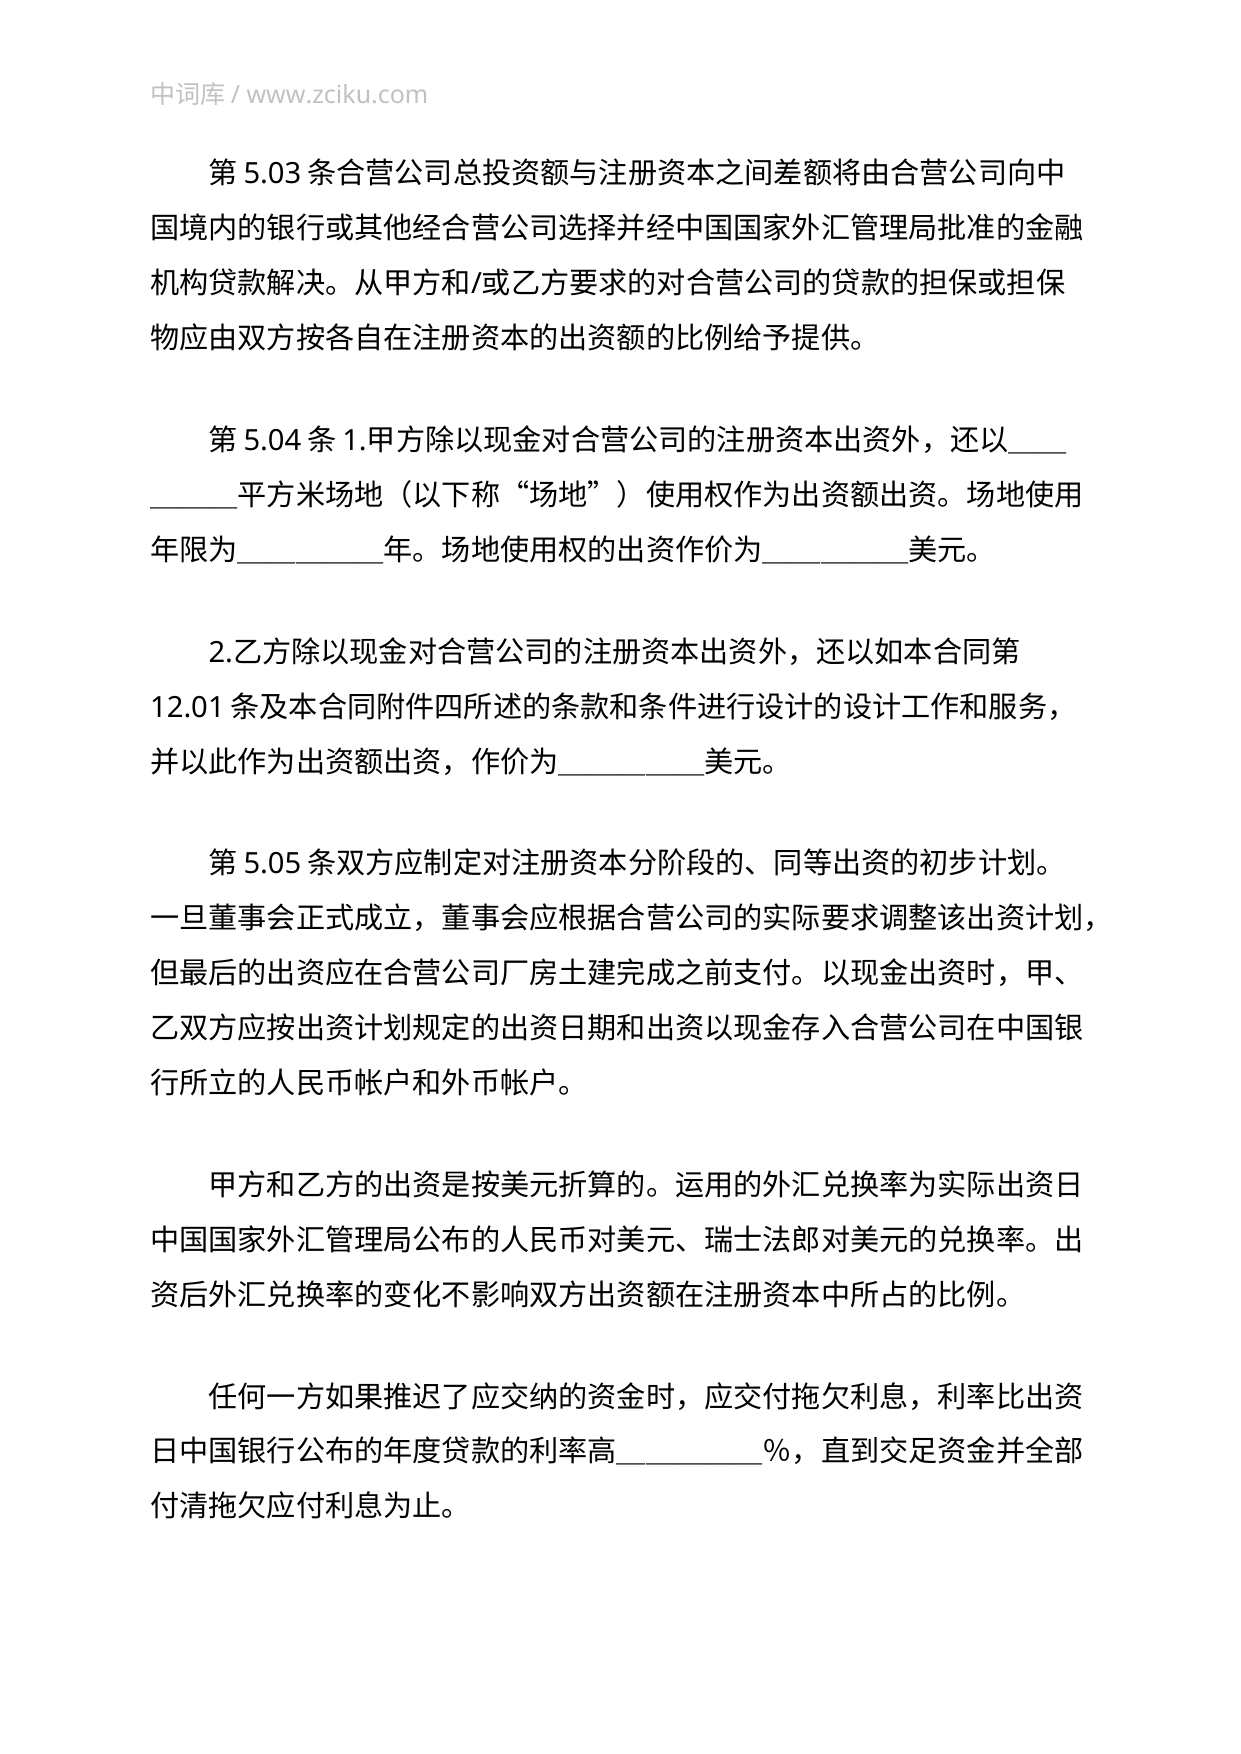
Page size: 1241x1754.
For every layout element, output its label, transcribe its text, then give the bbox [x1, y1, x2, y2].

text 甲方和乙方的出资是按美元折算的。运用的外汇兑换率为实际出资日中国国家外汇管理局公布的人民币对美元、瑞士法郎对美元的兑换率。出资后外汇兑换率的变化不影响双方出资额在注册资本中所占的比例。 [150, 1162, 1090, 1314]
text 第5.05条双方应制定对注册资本分阶段的、同等出资的初步计划。一旦董事会正式成立，董事会应根据合营公司的实际要求调整该出资计划，但最后的出资应在合营公司厂房土建完成之前支付。以现金出资时，甲、乙双方应按出资计划规定的出资日期和出资以现金存入合营公司在中国银行所立的人民币帐户和外币帐户。 [150, 840, 1090, 1102]
text 第5.04条1.甲方除以现金对合营公司的注册资本出资外，还以＿＿＿＿＿平方米场地（以下称“场地”）使用权作为出资额出资。场地使用年限为＿＿＿＿＿年。场地使用权的出资作价为＿＿＿＿＿美元。 [150, 417, 1090, 569]
text 任何一方如果推迟了应交纳的资金时，应交付拖欠利息，利率比出资日中国银行公布的年度贷款的利率高＿＿＿＿＿％，直到交足资金并全部付清拖欠应付利息为止。 [150, 1373, 1090, 1525]
text 2.乙方除以现金对合营公司的注册资本出资外，还以如本合同第12.01条及本合同附件四所述的条款和条件进行设计的设计工作和服务，并以此作为出资额出资，作价为＿＿＿＿＿美元。 [150, 628, 1090, 781]
text 第5.03条合营公司总投资额与注册资本之间差额将由合营公司向中国境内的银行或其他经合营公司选择并经中国国家外汇管理局批准的金融机构贷款解决。从甲方和/或乙方要求的对合营公司的贷款的担保或担保物应由双方按各自在注册资本的出资额的比例给予提供。 [150, 150, 1090, 357]
